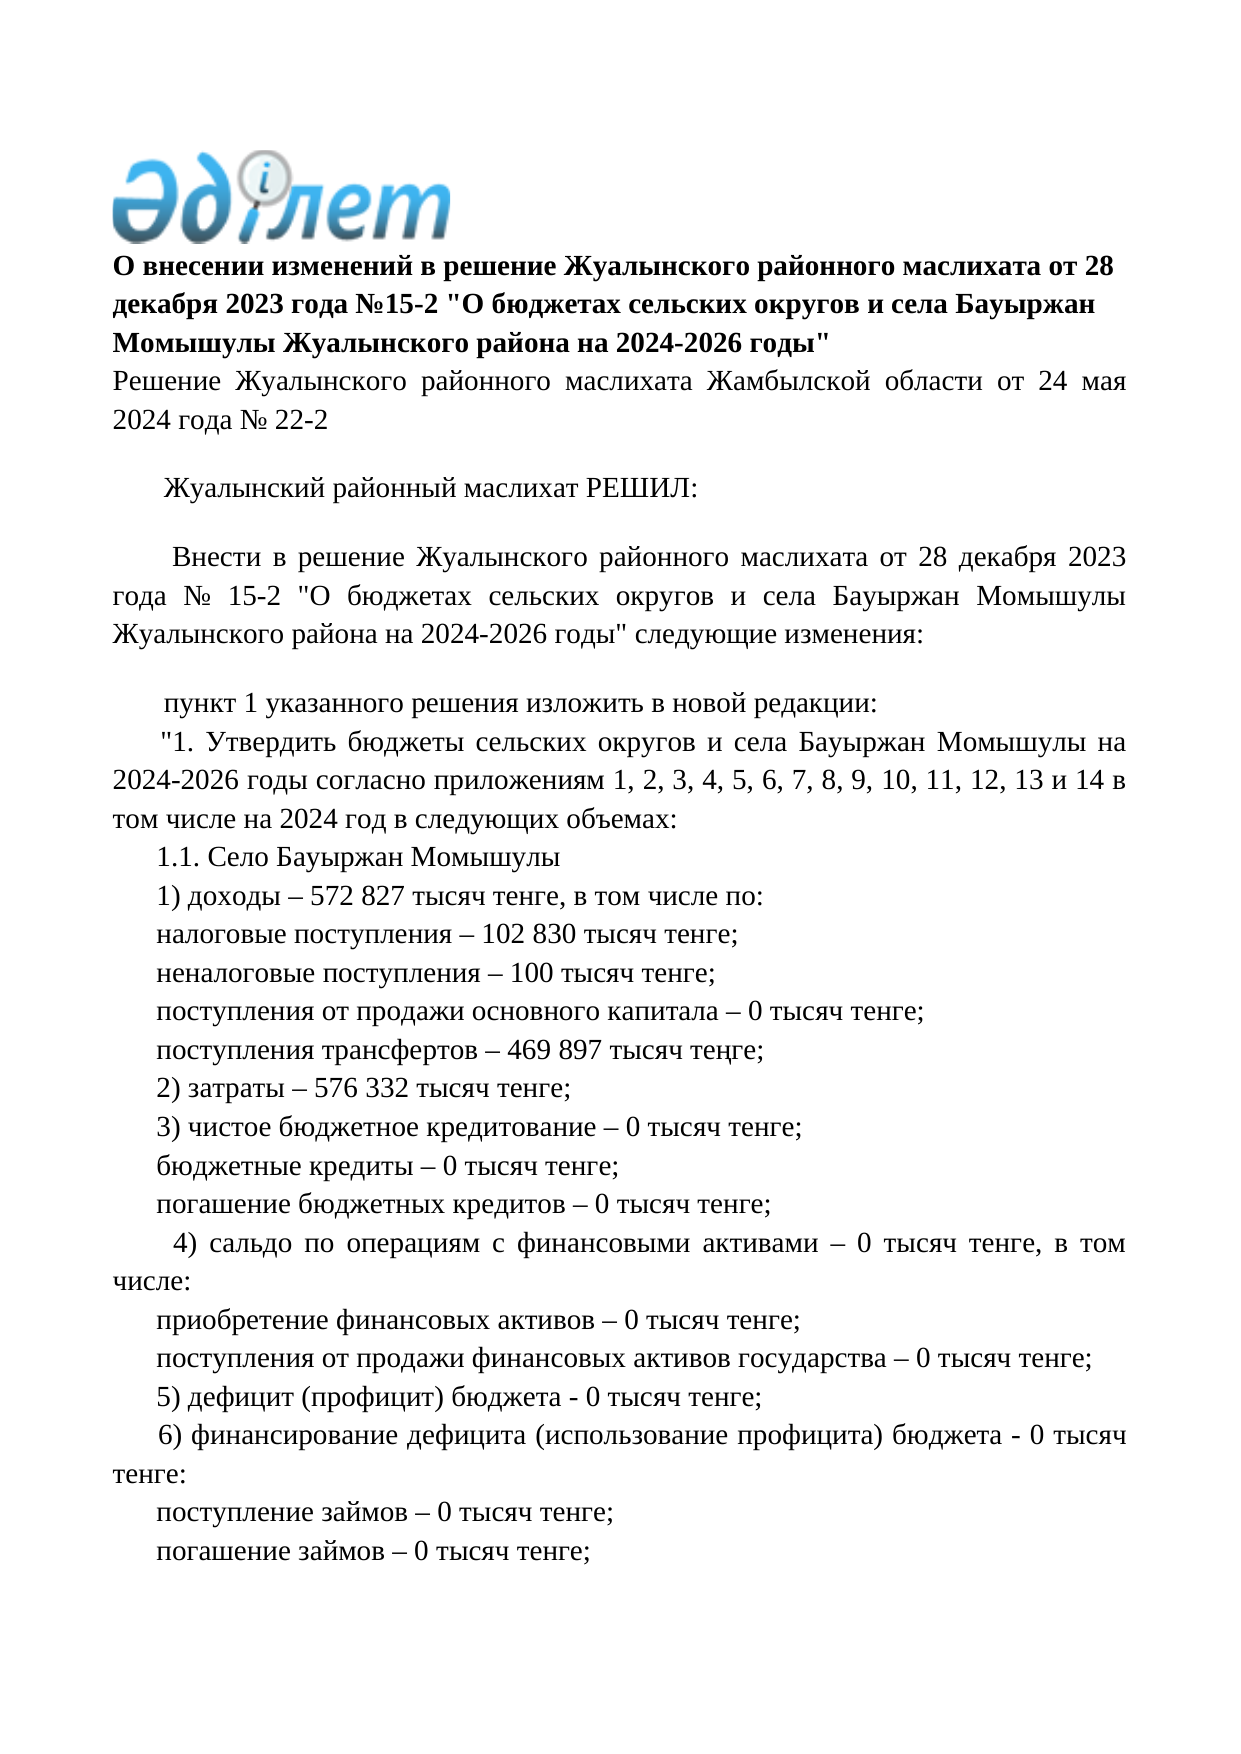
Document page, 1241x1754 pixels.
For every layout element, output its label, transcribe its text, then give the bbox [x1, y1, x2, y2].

picture [112, 150, 451, 244]
text бюджетные кредиты – 0 тысяч тенге; [112, 1148, 1128, 1181]
text налоговые поступления – 102 830 тысяч тенге; [112, 916, 1128, 950]
text 1) доходы – 572 827 тысяч тенге, в том числе по: [112, 878, 1128, 911]
text поступление займов – 0 тысяч тенге; [112, 1494, 1128, 1528]
text неналоговые поступления – 100 тысяч тенге; [112, 955, 1128, 988]
text 4) сальдо по операциям с финансовыми активами – 0 тысяч тенге, в том числе: [112, 1225, 1128, 1297]
text 1.1. Село Бауыржан Момышулы [112, 839, 1128, 873]
text пункт 1 указанного решения изложить в новой редакции: [112, 685, 1128, 719]
text приобретение финансовых активов – 0 тысяч тенге; [112, 1302, 1128, 1335]
text Решение Жуалынского районного маслихата Жамбылской области от 24 мая 2024 года № 22-2 [112, 363, 1128, 435]
text поступления от продажи финансовых активов государства – 0 тысяч тенге; [112, 1340, 1128, 1374]
text 6) финансирование дефицита (использование профицита) бюджета - 0 тысяч тенге: [112, 1417, 1128, 1489]
text "1. Утвердить бюджеты сельских округов и села Бауыржан Момышулы на 2024-2026 годы согласно приложениям 1, 2, 3, 4, 5, 6, 7, 8, 9, 10, 11, 12, 13 и 14 в том числе на 2024 год в следующих объемах: [112, 724, 1128, 834]
text 5) дефицит (профицит) бюджета - 0 тысяч тенге; [112, 1379, 1128, 1412]
text погашение бюджетных кредитов – 0 тысяч тенге; [112, 1186, 1128, 1220]
text поступления трансфертов – 469 897 тысяч теңге; [112, 1032, 1128, 1066]
text поступления от продажи основного капитала – 0 тысяч тенге; [112, 993, 1128, 1027]
text 2) затраты – 576 332 тысяч тенге; [112, 1071, 1128, 1104]
text О внесении изменений в решение Жуалынского районного маслихата от 28 декабря 2023 года №15-2 "О бюджетах сельских округов и села Бауыржан Момышулы Жуалынского района на 2024-2026 годы" [112, 248, 1128, 358]
text погашение займов – 0 тысяч тенге; [112, 1533, 1128, 1567]
text Жуалынский районный маслихат РЕШИЛ: [112, 471, 1128, 504]
text Внести в решение Жуалынского районного маслихата от 28 декабря 2023 года № 15-2 "О бюджетах сельских округов и села Бауыржан Момышулы Жуалынского района на 2024-2026 годы" следующие изменения: [112, 539, 1128, 650]
text 3) чистое бюджетное кредитование – 0 тысяч тенге; [112, 1109, 1128, 1143]
